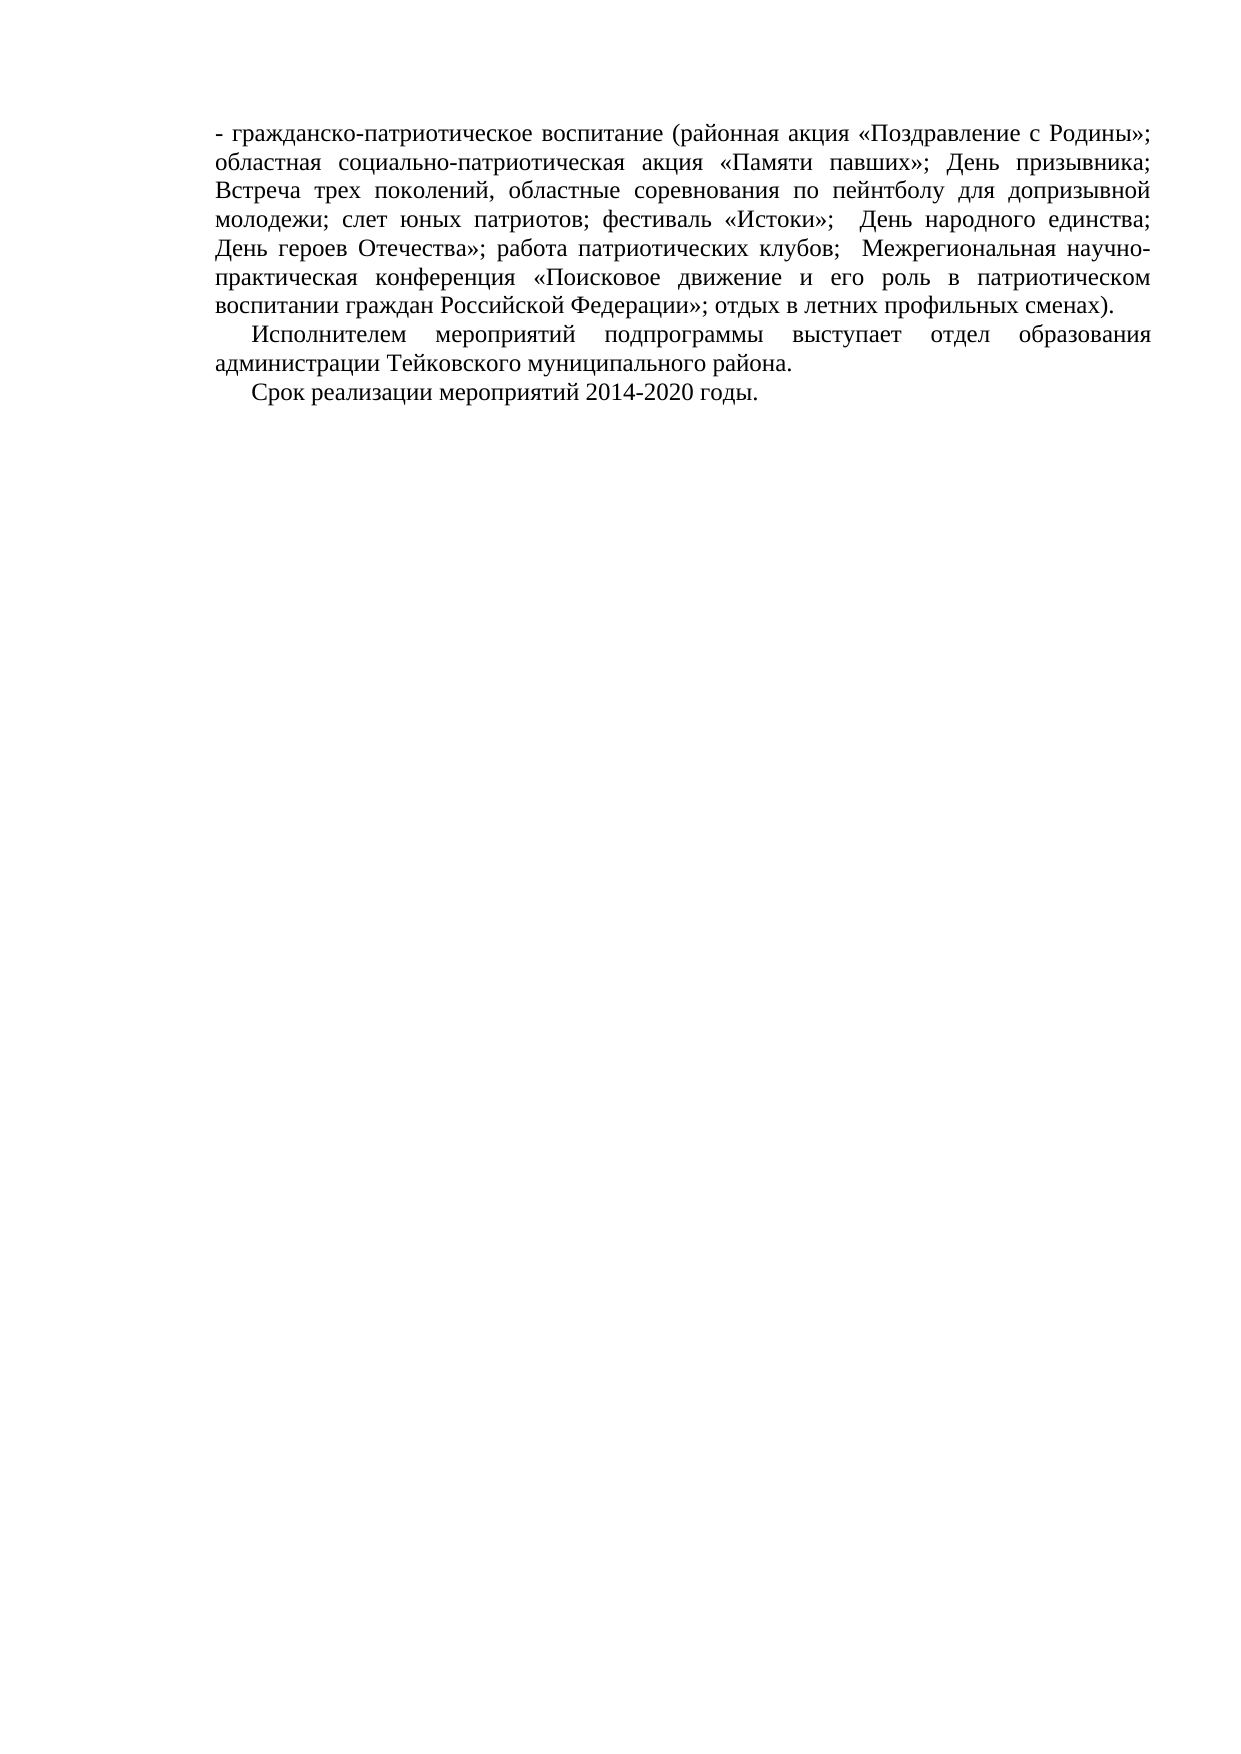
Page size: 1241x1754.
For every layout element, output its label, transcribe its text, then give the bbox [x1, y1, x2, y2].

text Исполнителем мероприятий подпрограммы выступает отдел образования администрации Тейковского муниципального района. [215, 319, 1152, 377]
text Срок реализации мероприятий 2014-2020 годы. [215, 377, 1152, 406]
text - гражданско-патриотическое воспитание (районная акция «Поздравление с Родины»; областная социально-патриотическая акция «Памяти павших»; День призывника; Встреча трех поколений, областные соревнования по пейнтболу для допризывной молодежи; слет юных патриотов; фестиваль «Истоки»; День народного единства; День героев Отечества»; работа патриотических клубов; Межрегиональная научно-практическая конференция «Поисковое движение и его роль в патриотическом воспитании граждан Российской Федерации»; отдых в летних профильных сменах). [215, 118, 1152, 319]
